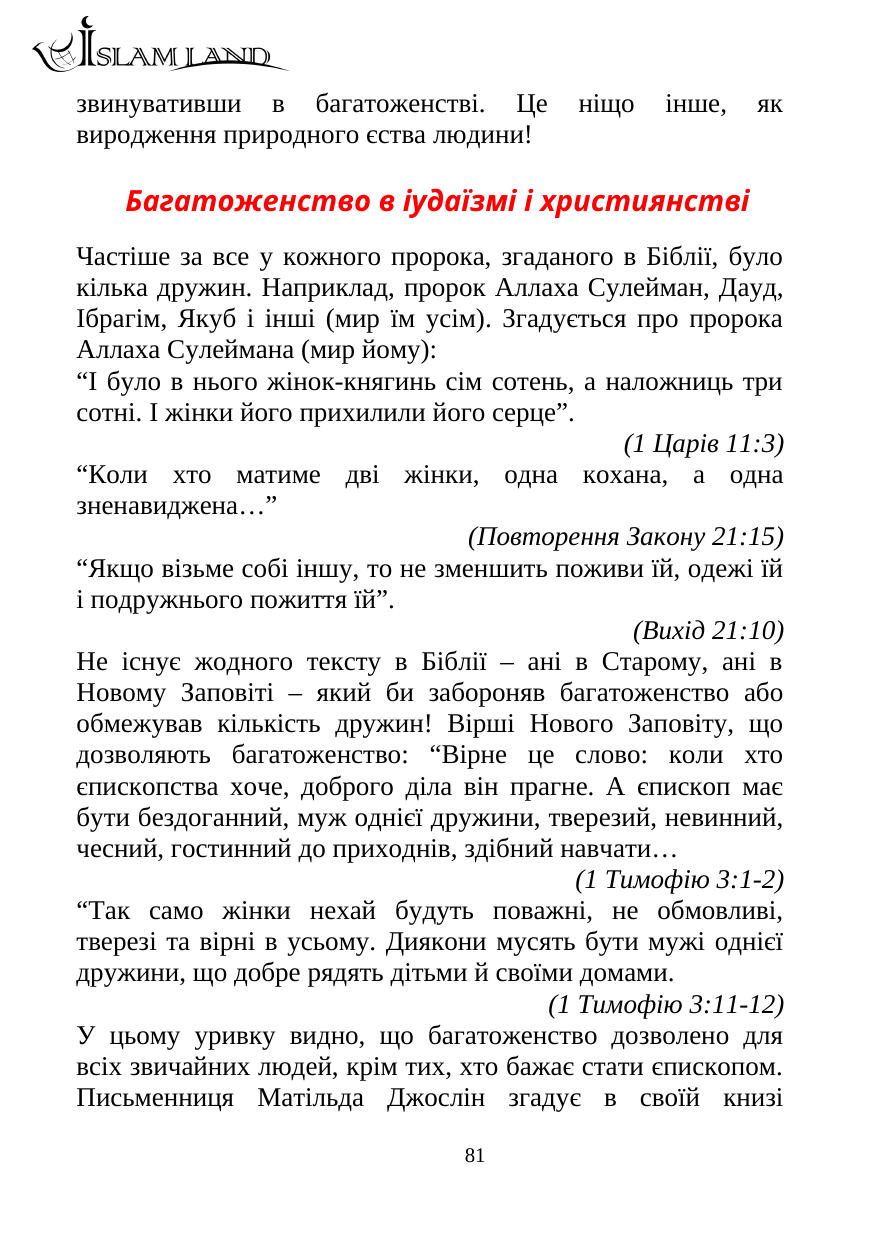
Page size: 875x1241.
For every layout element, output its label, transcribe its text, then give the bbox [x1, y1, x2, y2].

text Частіше за все у кожного пророка, згаданого в Біблії, було кілька дружин. Наприклад, пророк Аллаха Сулейман, Дауд, Ібрагім, Якуб і інші (мир їм усім). Згадується про пророка Аллаха Сулеймана (мир йому): [76, 240, 784, 365]
text “Коли хто матиме дві жінки, одна кохана, а одна зненавиджена…” [76, 458, 784, 521]
text (1 Тимофію 3:1-2) [76, 863, 784, 894]
picture [31, 16, 291, 72]
text (Повторення Закону 21:15) [76, 521, 784, 552]
text (Вихід 21:10) [76, 614, 784, 645]
text “Якщо візьме собі іншу, то не зменшить поживи їй, одежі їй і подружнього пожиття їй”. [76, 552, 784, 614]
text Багатоженство в іудаїзмі і християнстві [91, 181, 784, 220]
text (1 Царів 11:3) [76, 427, 784, 458]
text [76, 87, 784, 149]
text (1 Тимофію 3:11-12) [76, 988, 784, 1019]
text “Так само жінки нехай будуть поважні, не обмовливі, тверезі та вірні в усьому. Диякони мусять бути мужі однієї дружини, що добре рядять дітьми й своїми домами. [76, 894, 784, 988]
text “І було в нього жінок-княгинь сім сотень, а наложниць три сотні. І жінки його прихилили його серце”. [76, 365, 784, 427]
text Не існує жодного тексту в Біблії – ані в Старому, ані в Новому Заповіті – який би забороняв багатоженство або обмежував кількість дружин! Вірші Нового Заповіту, що дозволяють багатоженство: “Вірне це слово: коли хто єпископства хоче, доброго діла він прагне. А єпископ має бути бездоганний, муж однієї дружини, тверезий, невинний, чесний, гостинний до приходнів, здібний навчати… [76, 645, 784, 863]
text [76, 1019, 784, 1112]
